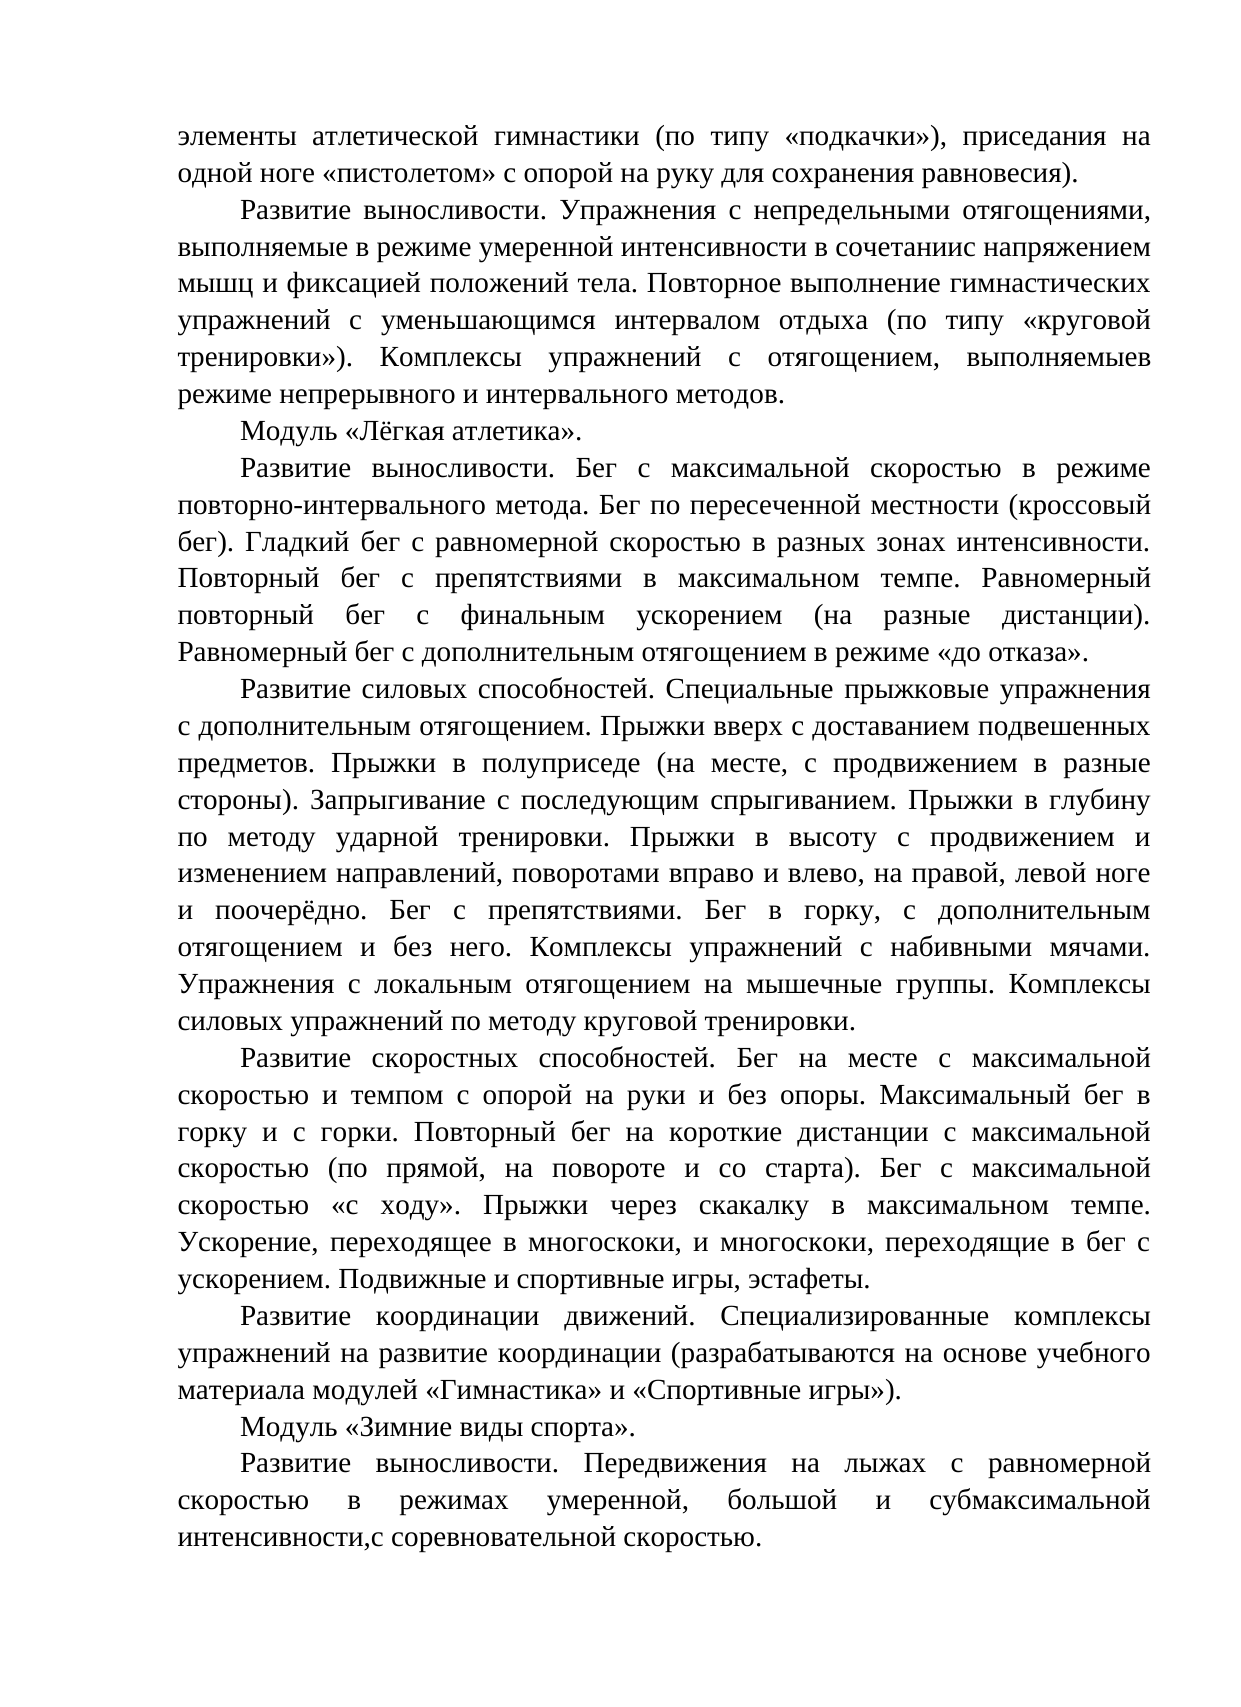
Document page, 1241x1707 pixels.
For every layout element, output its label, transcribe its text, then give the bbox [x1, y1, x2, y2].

text Модуль «Зимние виды спорта». [177, 1409, 1152, 1442]
text Модуль «Лёгкая атлетика». [177, 413, 1152, 447]
text Развитие выносливости. Упражнения с непредельными отягощениями, выполняемые в режиме умеренной интенсивности в сочетаниис напряжением мышц и фиксацией положений тела. Повторное выполнение гимнастических упражнений с уменьшающимся интервалом отдыха (по типу «круговой тренировки»). Комплексы упражнений с отягощением, выполняемыев режиме непрерывного и интервального методов. [177, 192, 1152, 410]
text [177, 118, 1152, 188]
text Развитие координации движений. Специализированные комплексы упражнений на развитие координации (разрабатываются на основе учебного материала модулей «Гимнастика» и «Спортивные игры»). [177, 1298, 1152, 1405]
text Развитие выносливости. Передвижения на лыжах с равномерной скоростью в режимах умеренной, большой и субмаксимальной интенсивности,с соревновательной скоростью. [177, 1446, 1152, 1553]
text Развитие скоростных способностей. Бег на месте с максимальной скоростью и темпом с опорой на руки и без опоры. Максимальный бег в горку и с горки. Повторный бег на короткие дистанции с максимальной скоростью (по прямой, на повороте и со старта). Бег с максимальной скоростью «с ходу». Прыжки через скакалку в максимальном темпе. Ускорение, переходящее в многоскоки, и многоскоки, переходящие в бег с ускорением. Подвижные и спортивные игры, эстафеты. [177, 1040, 1152, 1295]
text Развитие выносливости. Бег с максимальной скоростью в режиме повторно-интервального метода. Бег по пересеченной местности (кроссовый бег). Гладкий бег с равномерной скоростью в разных зонах интенсивности. Повторный бег с препятствиями в максимальном темпе. Равномерный повторный бег с финальным ускорением (на разные дистанции). Равномерный бег с дополнительным отягощением в режиме «до отказа». [177, 450, 1152, 668]
text Развитие силовых способностей. Специальные прыжковые упражнения с дополнительным отягощением. Прыжки вверх с доставанием подвешенных предметов. Прыжки в полуприседе (на месте, с продвижением в разные стороны). Запрыгивание с последующим спрыгиванием. Прыжки в глубину по методу ударной тренировки. Прыжки в высоту с продвижением и изменением направлений, поворотами вправо и влево, на правой, левой ноге и поочерёдно. Бег с препятствиями. Бег в горку, с дополнительным отягощением и без него. Комплексы упражнений с набивными мячами. Упражнения с локальным отягощением на мышечные группы. Комплексы силовых упражнений по методу круговой тренировки. [177, 671, 1152, 1037]
